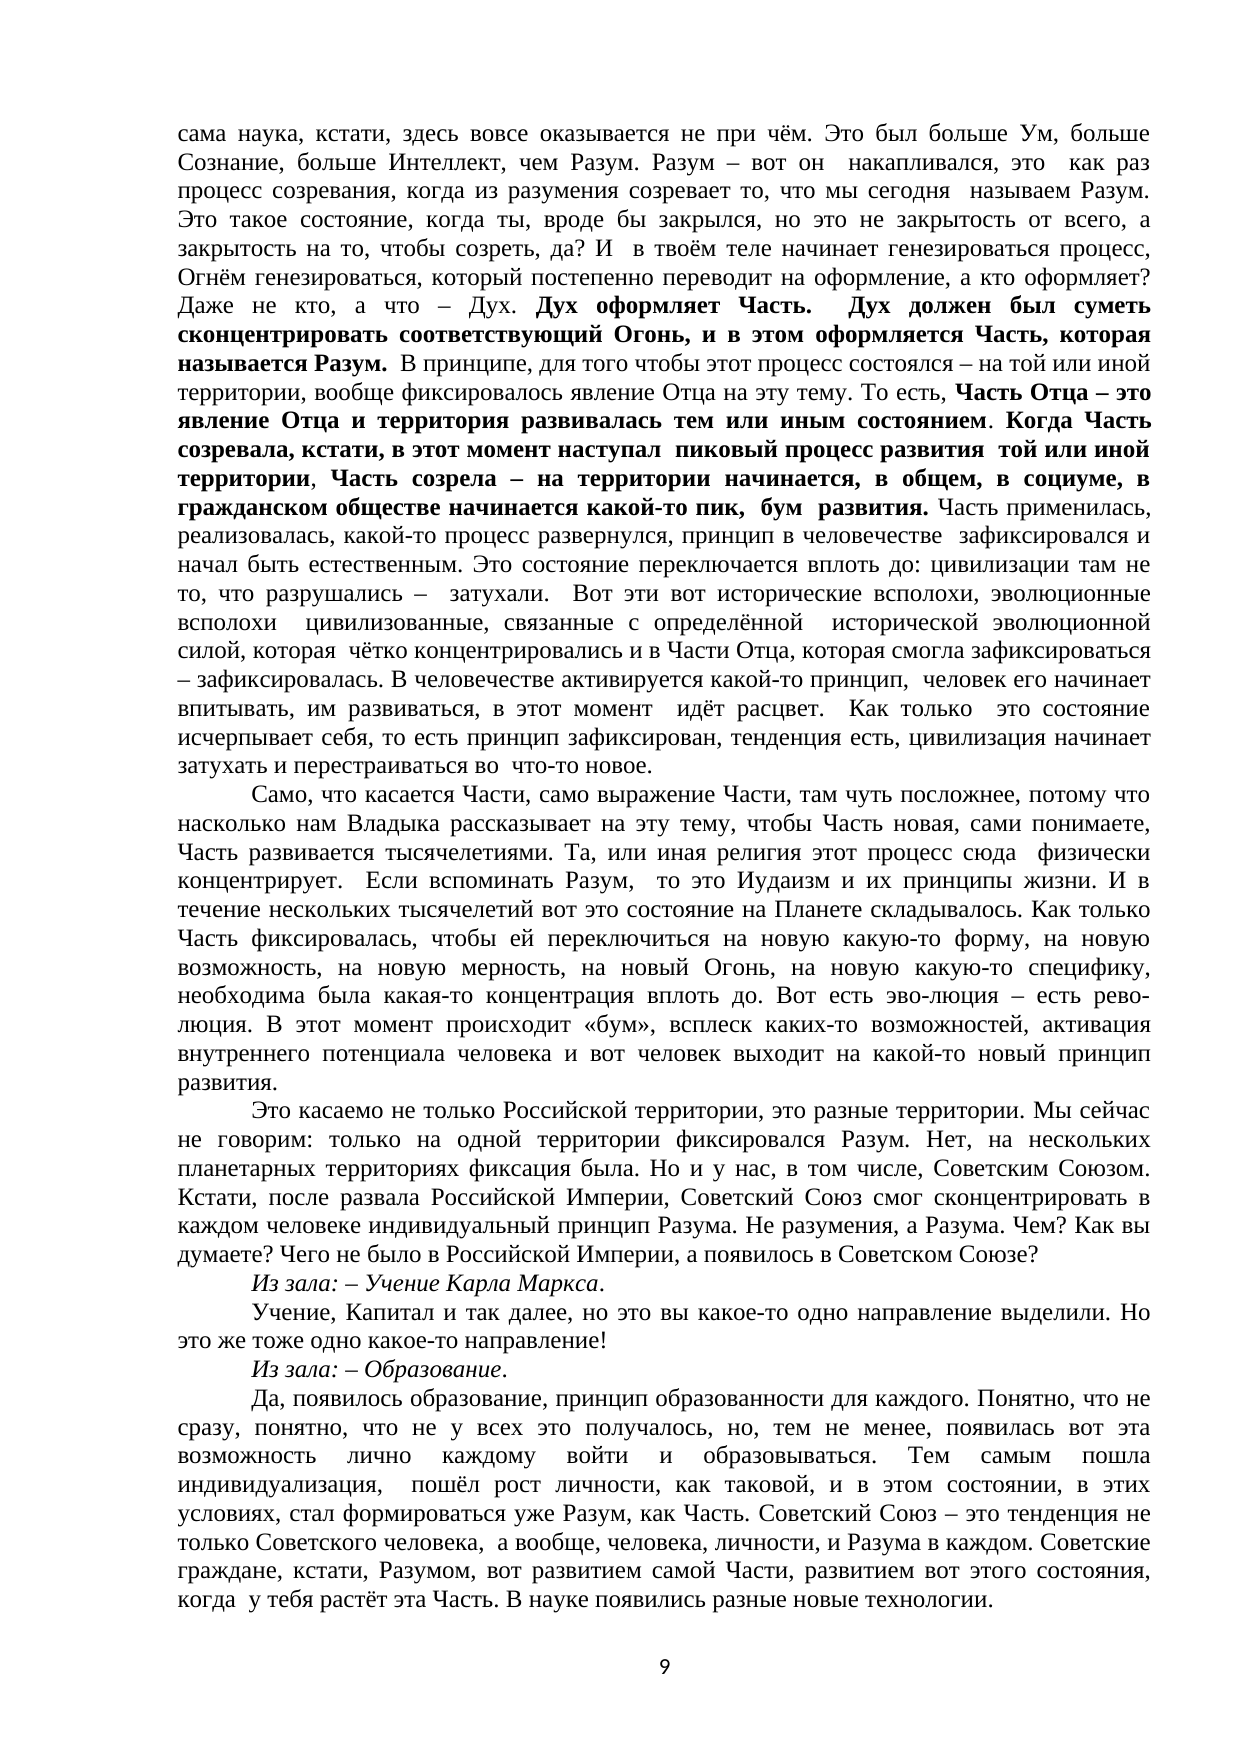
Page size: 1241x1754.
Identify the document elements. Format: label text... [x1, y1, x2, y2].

text Учение, Капитал и так далее, но это вы какое-то одно направление выделили. Но это же тоже одно какое-то направление! [177, 1297, 1152, 1354]
text Из зала: – Образование. [177, 1354, 1152, 1383]
text Да, появилось образование, принцип образованности для каждого. Понятно, что не сразу, понятно, что не у всех это получалось, но, тем не менее, появилась вот эта возможность лично каждому войти и образовываться. Тем самым пошла индивидуализация, пошёл рост личности, как таковой, и в этом состоянии, в этих условиях, стал формироваться уже Разум, как Часть. Советский Союз – это тенденция не только Советского человека, а вообще, человека, личности, и Разума в каждом. Советские граждане, кстати, Разумом, вот развитием самой Части, развитием вот этого состояния, когда у тебя растёт эта Часть. В науке появились разные новые технологии. [177, 1383, 1152, 1613]
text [177, 118, 1152, 779]
text Это касаемо не только Российской территории, это разные территории. Мы сейчас не говорим: только на одной территории фиксировался Разум. Нет, на нескольких планетарных территориях фиксация была. Но и у нас, в том числе, Советским Союзом. Кстати, после развала Российской Империи, Советский Союз смог сконцентрировать в каждом человеке индивидуальный принцип Разума. Не разумения, а Разума. Чем? Как вы думаете? Чего не было в Российской Империи, а появилось в Советском Союзе? [177, 1096, 1152, 1268]
text Из зала: – Учение Карла Маркса. [177, 1268, 1152, 1297]
text Само, что касается Части, само выражение Части, там чуть посложнее, потому что насколько нам Владыка рассказывает на эту тему, чтобы Часть новая, сами понимаете, Часть развивается тысячелетиями. Та, или иная религия этот процесс сюда физически концентрирует. Если вспоминать Разум, то это Иудаизм и их принципы жизни. И в течение нескольких тысячелетий вот это состояние на Планете складывалось. Как только Часть фиксировалась, чтобы ей переключиться на новую какую-то форму, на новую возможность, на новую мерность, на новый Огонь, на новую какую-то специфику, необходима была какая-то концентрация вплоть до. Вот есть эво-люция – есть рево-люция. В этот момент происходит «бум», всплеск каких-то возможностей, активация внутреннего потенциала человека и вот человек выходит на какой-то новый принцип развития. [177, 779, 1152, 1096]
